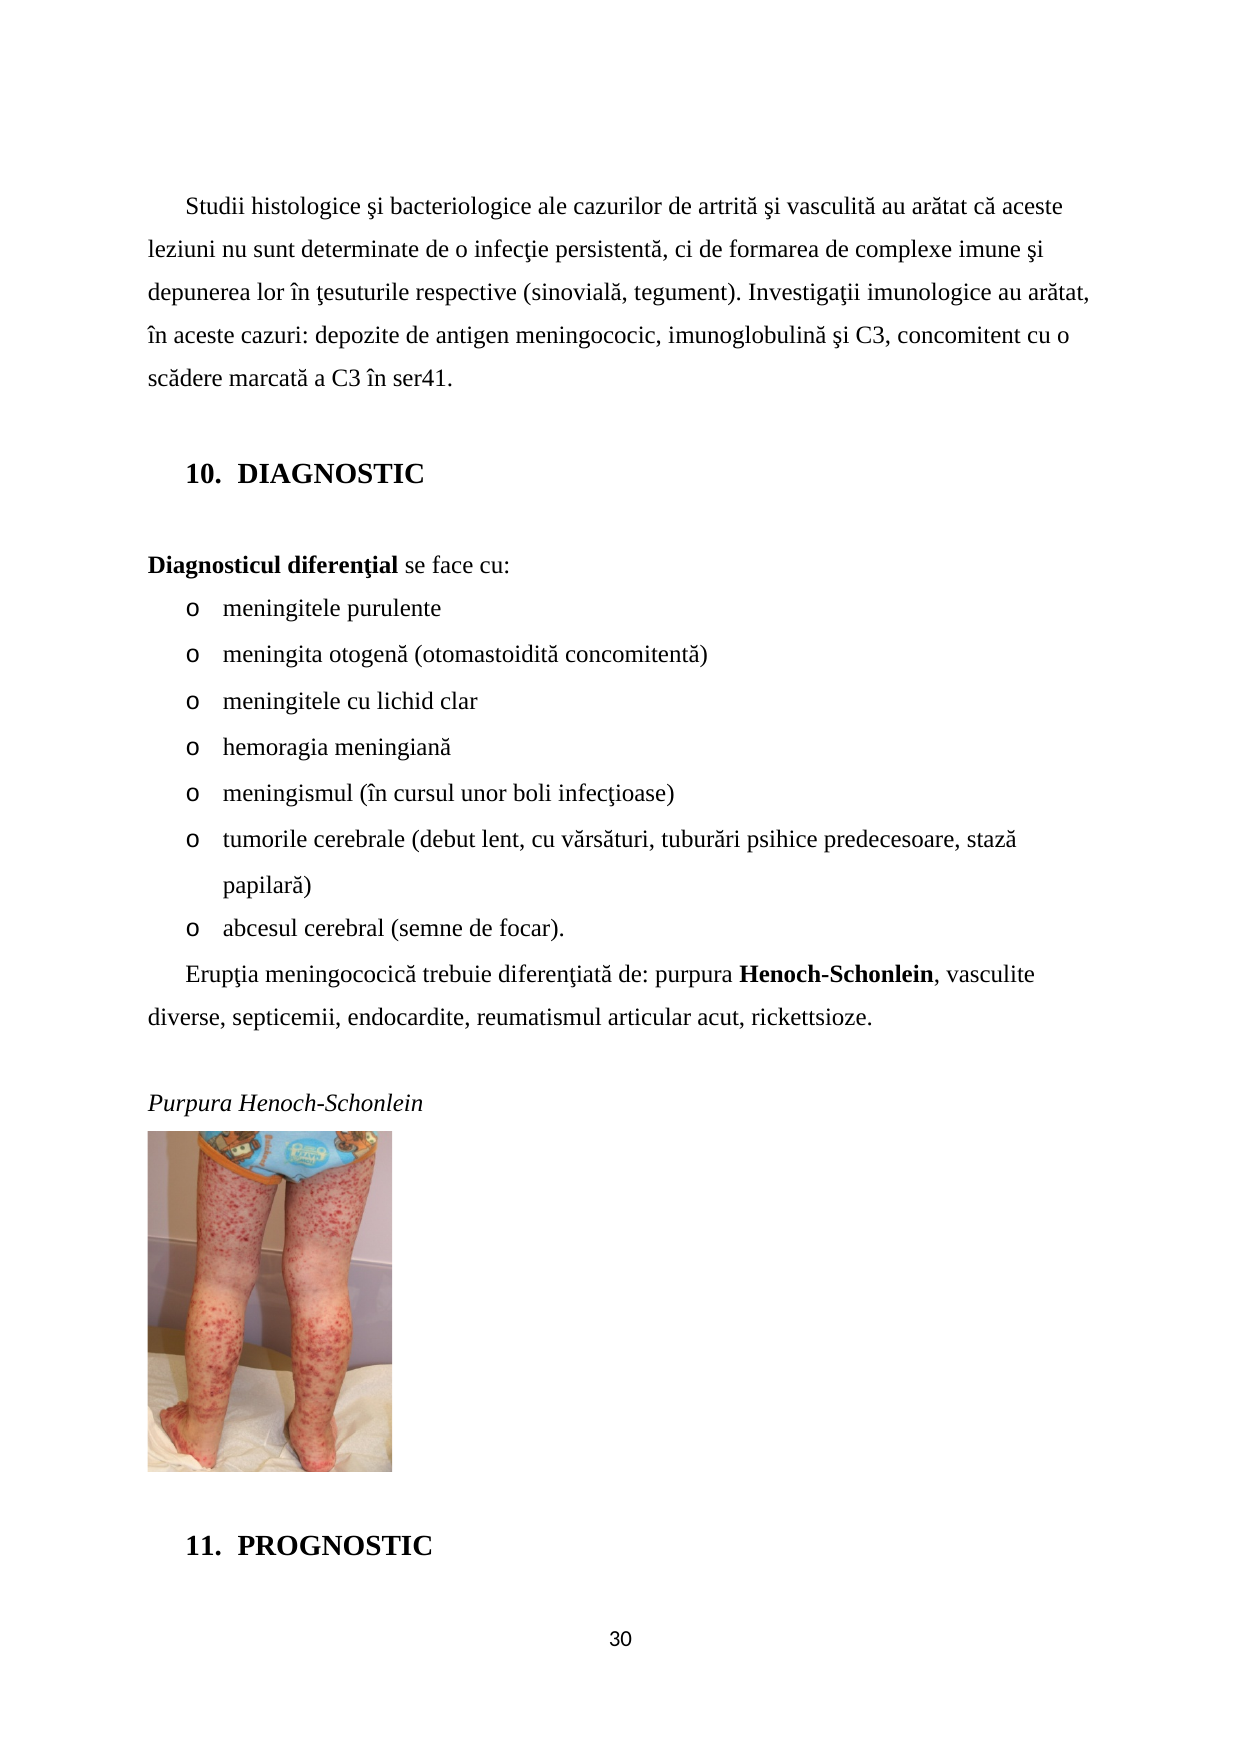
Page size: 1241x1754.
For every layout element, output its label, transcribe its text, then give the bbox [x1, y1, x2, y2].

picture [147, 1131, 393, 1472]
list meningitele purulente [185, 593, 1093, 624]
text Diagnosticul diferenţial se face cu: [148, 550, 1093, 579]
list DIAGNOSTIC [185, 457, 1093, 490]
text Purpura Henoch-Schonlein [148, 1088, 1093, 1117]
list PROGNOSTIC [185, 1528, 1093, 1562]
list abcesul cerebral (semne de focar). [185, 913, 1093, 944]
text Studii histologice şi bacteriologice ale cazurilor de artrită şi vasculită au arătat că aceste leziuni nu sunt determinate de o infecţie persistentă, ci de formarea de complexe imune şi depunerea lor în ţesuturile respective (sinovială, tegument). Investigaţii imunologice au arătat, în aceste cazuri: depozite de antigen meningococic, imunoglobulină şi C3, concomitent cu o scădere marcată a C3 în ser41. [148, 191, 1093, 392]
list meningismul (în cursul unor boli infecţioase) [185, 778, 1093, 809]
list meningita otogenă (otomastoidită concomitentă) [185, 639, 1093, 670]
list tumorile cerebrale (debut lent, cu vărsături, tuburări psihice predecesoare, stază papilară) [185, 824, 1093, 898]
list meningitele cu lichid clar [185, 686, 1093, 717]
text Erupţia meningococică trebuie diferenţiată de: purpura Henoch-Schonlein, vasculite diverse, septicemii, endocardite, reumatismul articular acut, rickettsioze. [148, 959, 1093, 1031]
list hemoragia meningiană [185, 732, 1093, 763]
